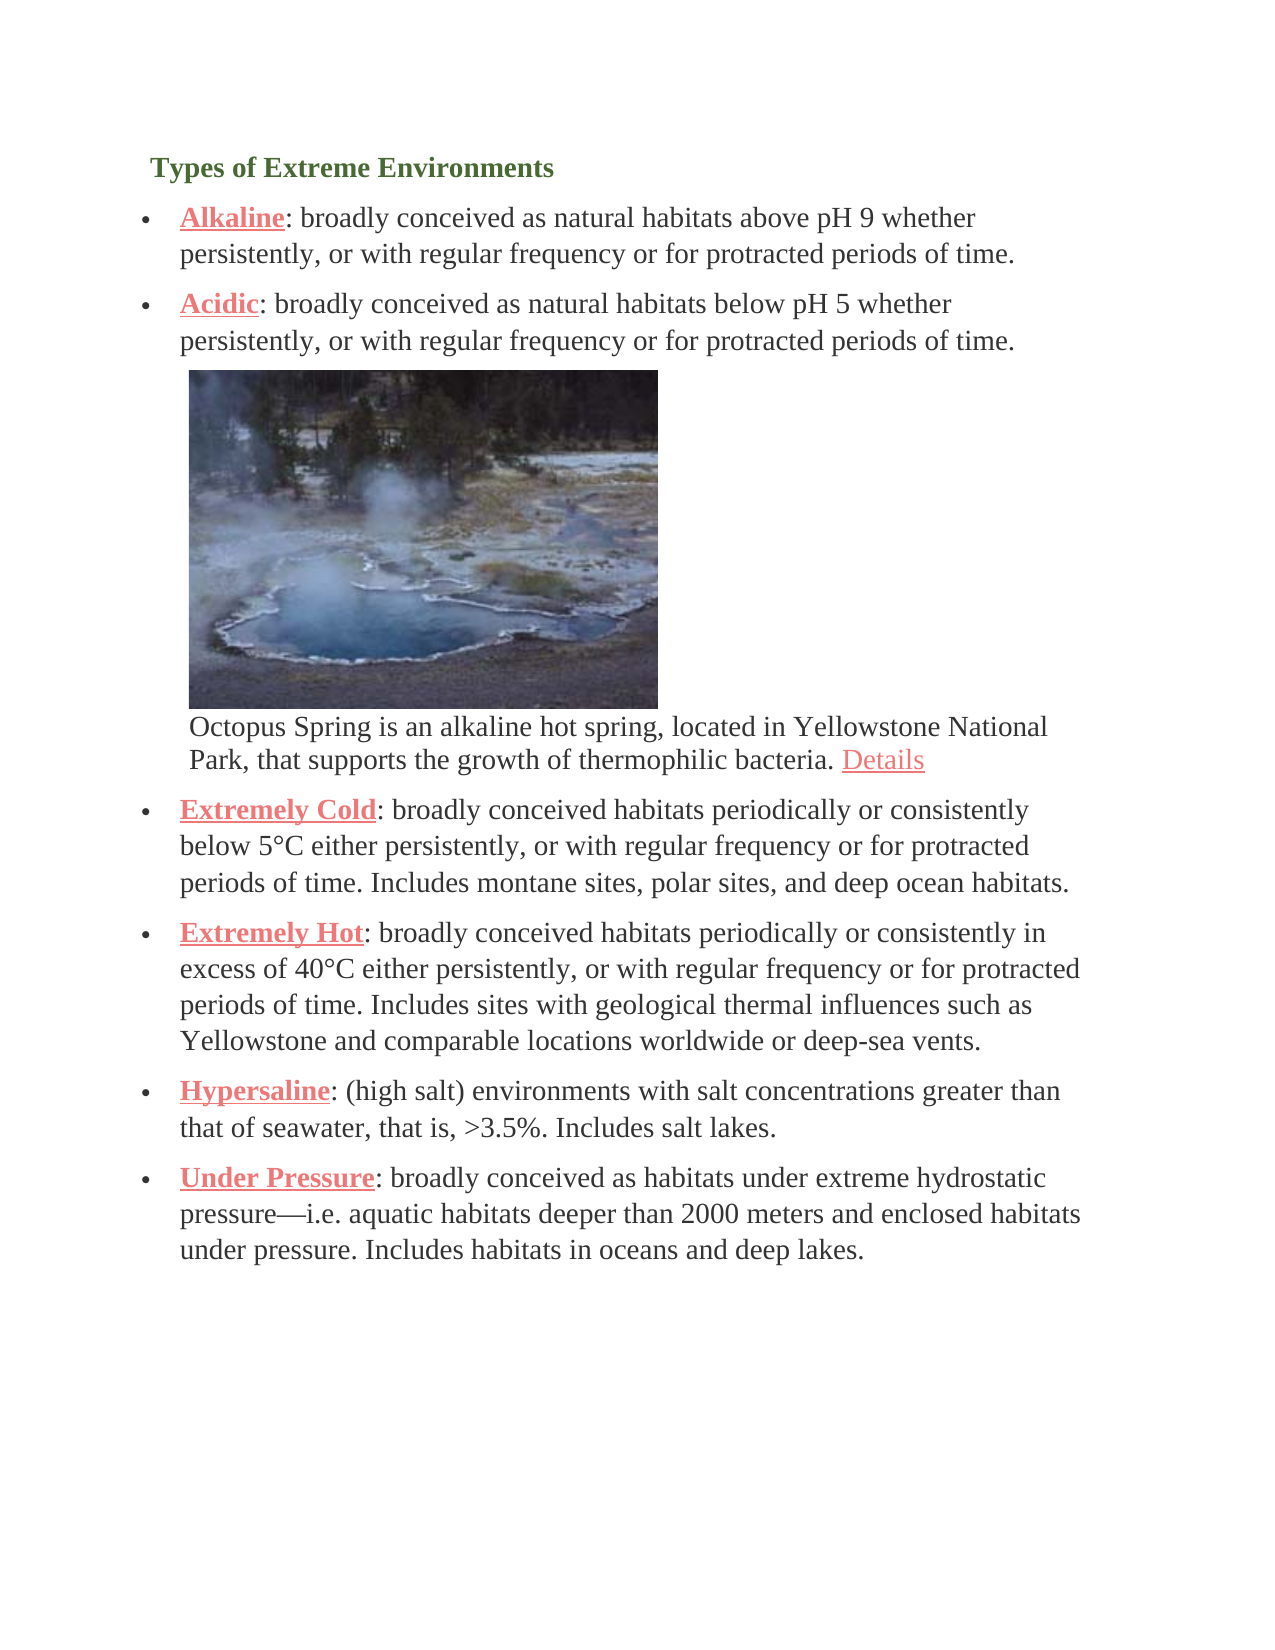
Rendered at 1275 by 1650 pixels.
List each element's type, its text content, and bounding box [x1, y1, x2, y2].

list Extremely Cold: broadly conceived habitats periodically or consistently below 5°C either persistently, or with regular frequency or for protracted periods of time. Includes montane sites, polar sites, and deep ocean habitats. [142, 790, 1096, 898]
picture [188, 370, 658, 709]
list Alkaline: broadly conceived as natural habitats above pH 9 whether persistently, or with regular frequency or for protracted periods of time. [142, 198, 1096, 270]
text Octopus Spring is an alkaline hot spring, located in Yellowstone National Park, that supports the growth of thermophilic bacteria. Details [189, 709, 1102, 776]
text Types of Extreme Environments [150, 150, 1125, 183]
list Extremely Hot: broadly conceived habitats periodically or consistently in excess of 40°C either persistently, or with regular frequency or for protracted periods of time. Includes sites with geological thermal influences such as Yellowstone and comparable locations worldwide or deep-sea vents. [142, 912, 1096, 1057]
list Under Pressure: broadly conceived as habitats under extreme hydrostatic pressure—i.e. aquatic habitats deeper than 2000 meters and enclosed habitats under pressure. Includes habitats in oceans and deep lakes. [142, 1157, 1096, 1266]
list Hypersaline: (high salt) environments with salt concentrations greater than that of seawater, that is, >3.5%. Includes salt lakes. [142, 1071, 1096, 1143]
list Acidic: broadly conceived as natural habitats below pH 5 whether persistently, or with regular frequency or for protracted periods of time. [142, 284, 1096, 356]
